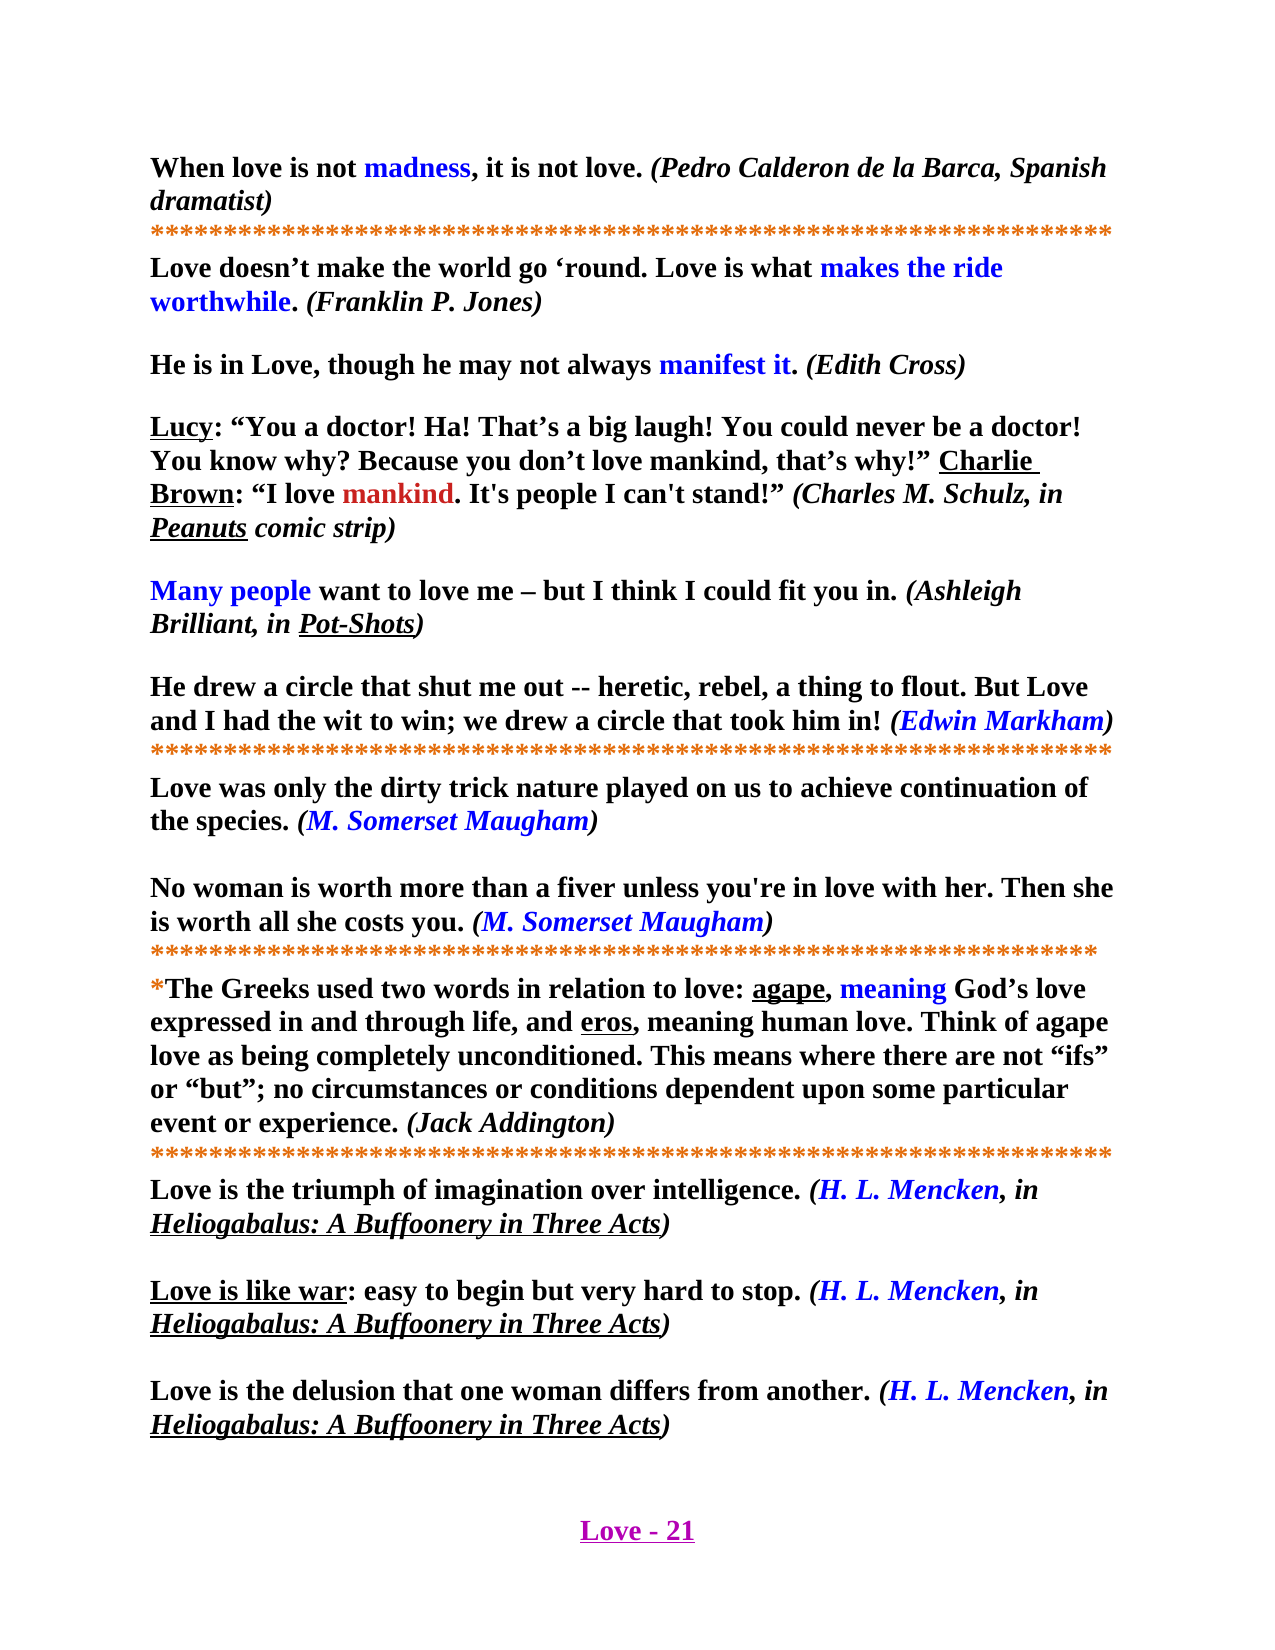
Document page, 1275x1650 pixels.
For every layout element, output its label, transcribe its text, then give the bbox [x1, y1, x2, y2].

text Love doesn’t make the world go ‘round. Love is what makes the ride worthwhile. (Franklin P. Jones) [150, 251, 1125, 318]
text Love is like war: easy to begin but very hard to stop. (H. L. Mencken, in Heliogabalus: A Buffoonery in Three Acts) [150, 1273, 1125, 1340]
text He drew a circle that shut me out -- heretic, rebel, a thing to flout. But Love and I had the wit to win; we drew a circle that took him in! (Edwin Markham) [150, 669, 1125, 736]
text Lucy: “You a doctor! Ha! That’s a big laugh! You could never be a doctor! You know why? Because you don’t love mankind, that’s why!” Charlie Brown: “I love mankind. It's people I can't stand!” (Charles M. Schulz, in Peanuts comic strip) [150, 409, 1125, 544]
text Love is the delusion that one woman differs from another. (H. L. Mencken, in Heliogabalus: A Buffoonery in Three Acts) [150, 1373, 1125, 1441]
text Many people want to love me – but I think I could fit you in. (Ashleigh Brilliant, in Pot-Shots) [150, 573, 1125, 640]
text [150, 217, 1125, 251]
text ******************************************************************The Greeks used two words in relation to love: agape, meaning God’s love expressed in and through life, and eros, meaning human love. Think of agape love as being completely unconditioned. This means where there are not “ifs” or “but”; no circumstances or conditions dependent upon some particular event or experience. (Jack Addington) [150, 937, 1125, 1139]
text When love is not madness, it is not love. (Pedro Calderon de la Barca, Spanish dramatist) [150, 150, 1125, 217]
text ****************************************************************** [150, 736, 1125, 770]
text Love is the triumph of imagination over intelligence. (H. L. Mencken, in Heliogabalus: A Buffoonery in Three Acts) [150, 1172, 1125, 1239]
text Love was only the dirty trick nature played on us to achieve continuation of the species. (M. Somerset Maugham) [150, 770, 1125, 837]
text ****************************************************************** [150, 1139, 1125, 1172]
text He is in Love, though he may not always manifest it. (Edith Cross) [150, 347, 1125, 380]
text No woman is worth more than a fiver unless you're in love with her. Then she is worth all she costs you. (M. Somerset Maugham) [150, 870, 1125, 937]
